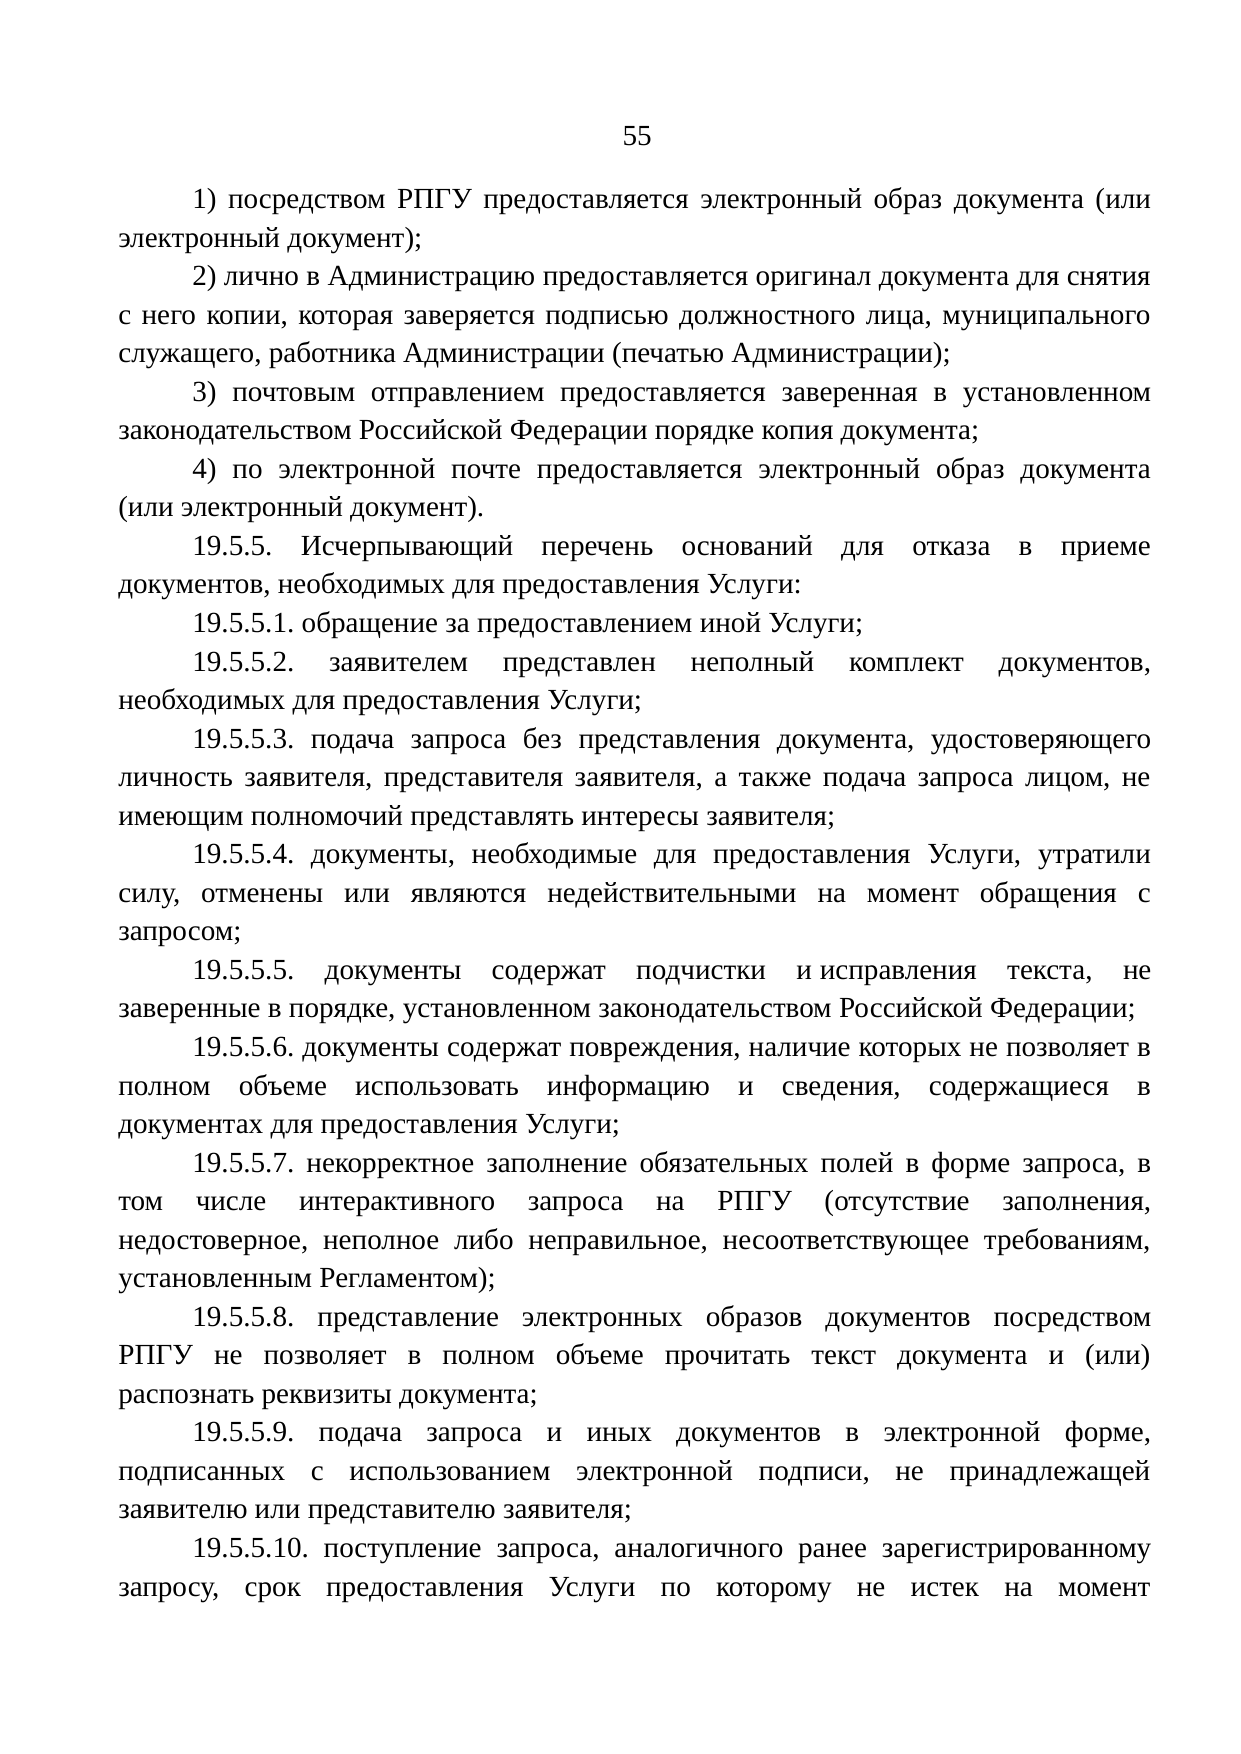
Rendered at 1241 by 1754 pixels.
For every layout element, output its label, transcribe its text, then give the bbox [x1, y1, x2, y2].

text 19.5.5.2. заявителем представлен неполный комплект документов, необходимых для предоставления Услуги; [118, 644, 1152, 716]
text 19.5.5.3. подача запроса без представления документа, удостоверяющего личность заявителя, представителя заявителя, а также подача запроса лицом, не имеющим полномочий представлять интересы заявителя; [118, 721, 1152, 831]
text 4) по электронной почте предоставляется электронный образ документа (или электронный документ). [118, 451, 1152, 523]
text 19.5.5.5. документы содержат подчистки и исправления текста, не заверенные в порядке, установленном законодательством Российской Федерации; [118, 952, 1152, 1024]
text 19.5.5. Исчерпывающий перечень оснований для отказа в приеме документов, необходимых для предоставления Услуги: [118, 528, 1152, 600]
text 19.5.5.1. обращение за предоставлением иной Услуги; [118, 605, 1152, 639]
text 1) посредством РПГУ предоставляется электронный образ документа (или электронный документ); [118, 181, 1152, 253]
text 19.5.5.7. некорректное заполнение обязательных полей в форме запроса, в том числе интерактивного запроса на РПГУ (отсутствие заполнения, недостоверное, неполное либо неправильное, несоответствующее требованиям, установленным Регламентом); [118, 1145, 1152, 1294]
text 19.5.5.8. представление электронных образов документов посредством РПГУ не позволяет в полном объеме прочитать текст документа и (или) распознать реквизиты документа; [118, 1299, 1152, 1409]
text 19.5.5.6. документы содержат повреждения, наличие которых не позволяет в полном объеме использовать информацию и сведения, содержащиеся в документах для предоставления Услуги; [118, 1029, 1152, 1140]
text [118, 1530, 1152, 1602]
text 19.5.5.4. документы, необходимые для предоставления Услуги, утратили силу, отменены или являются недействительными на момент обращения с запросом; [118, 836, 1152, 947]
text 3) почтовым отправлением предоставляется заверенная в установленном законодательством Российской Федерации порядке копия документа; [118, 374, 1152, 446]
text 19.5.5.9. подача запроса и иных документов в электронной форме, подписанных с использованием электронной подписи, не принадлежащей заявителю или представителю заявителя; [118, 1414, 1152, 1525]
